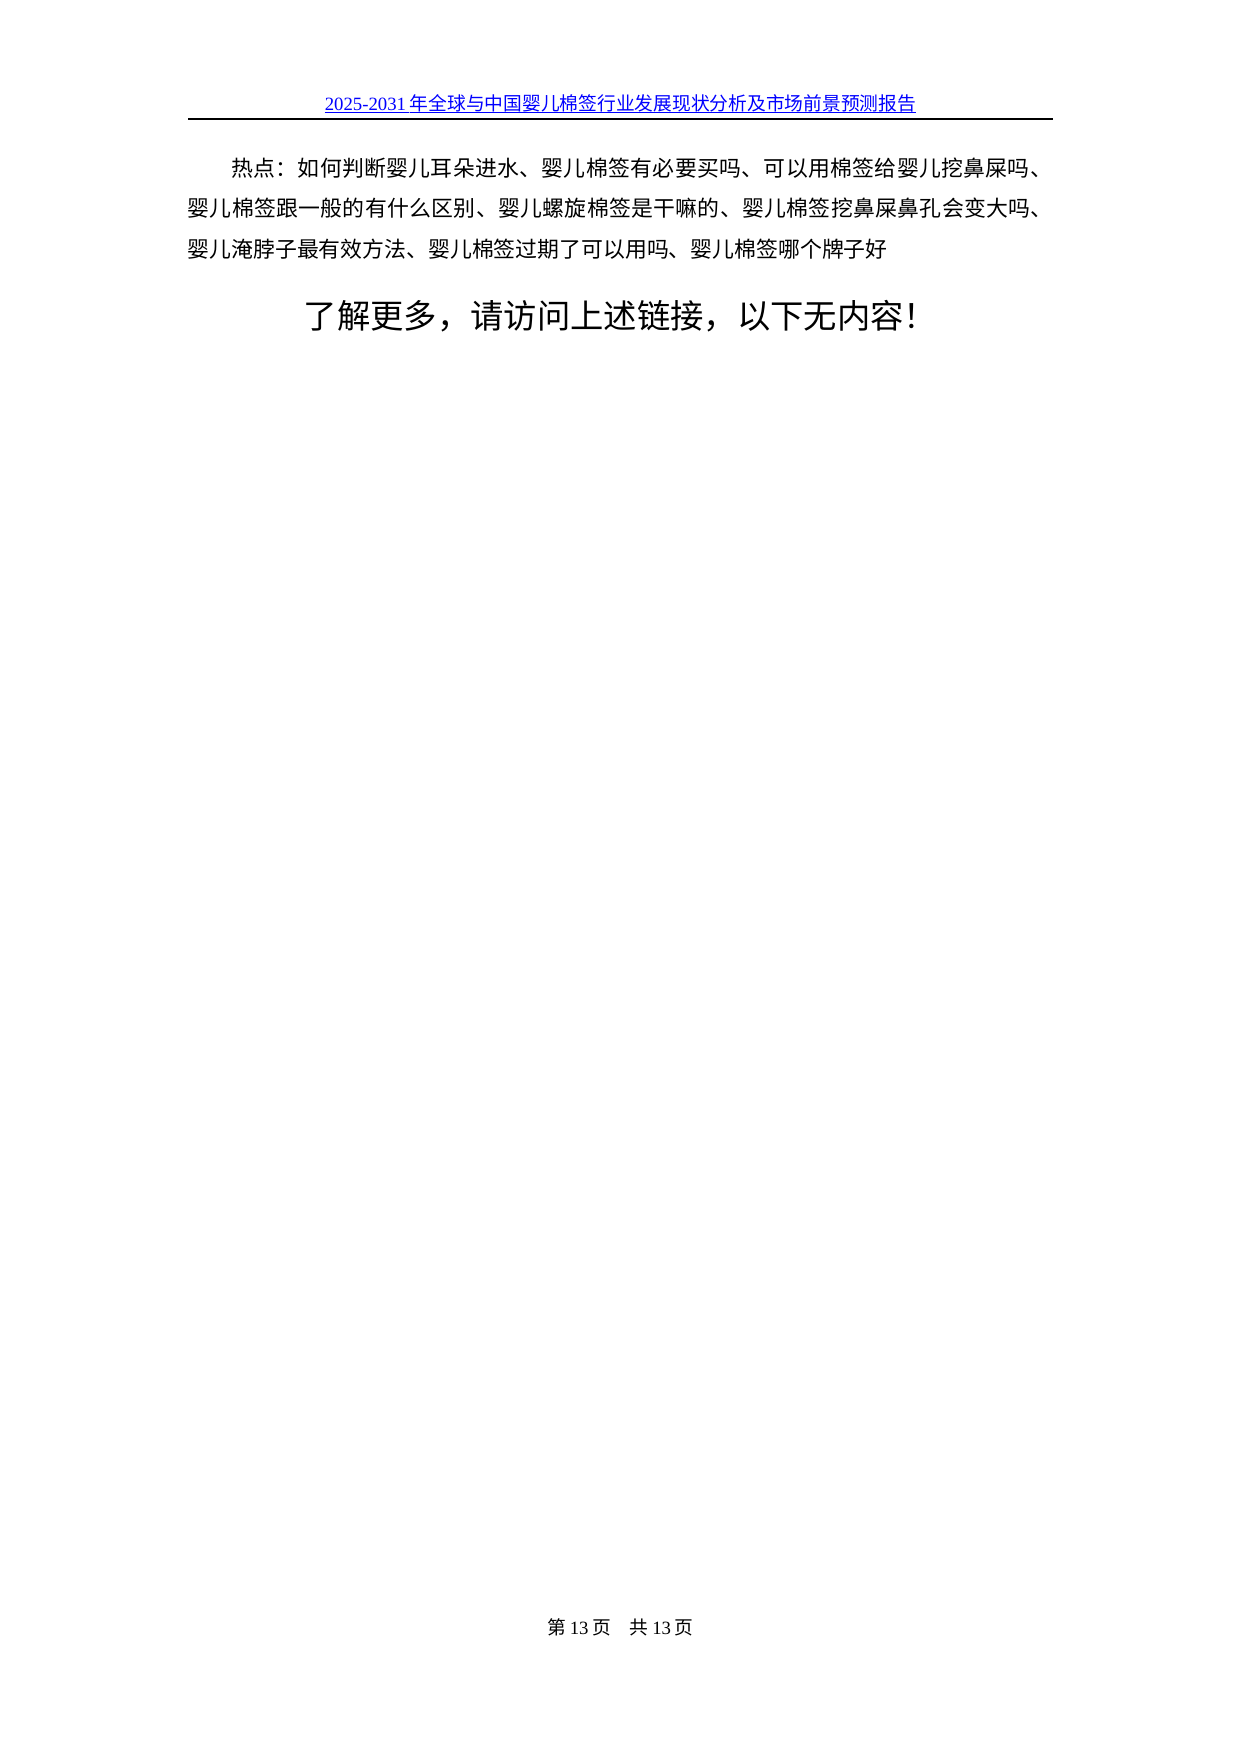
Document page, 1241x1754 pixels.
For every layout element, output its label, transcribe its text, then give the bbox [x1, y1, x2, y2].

text 热点：如何判断婴儿耳朵进水、婴儿棉签有必要买吗、可以用棉签给婴儿挖鼻屎吗、婴儿棉签跟一般的有什么区别、婴儿螺旋棉签是干嘛的、婴儿棉签挖鼻屎鼻孔会变大吗、婴儿淹脖子最有效方法、婴儿棉签过期了可以用吗、婴儿棉签哪个牌子好 [187, 150, 1053, 264]
title 了解更多，请访问上述链接，以下无内容！ [187, 282, 1053, 347]
